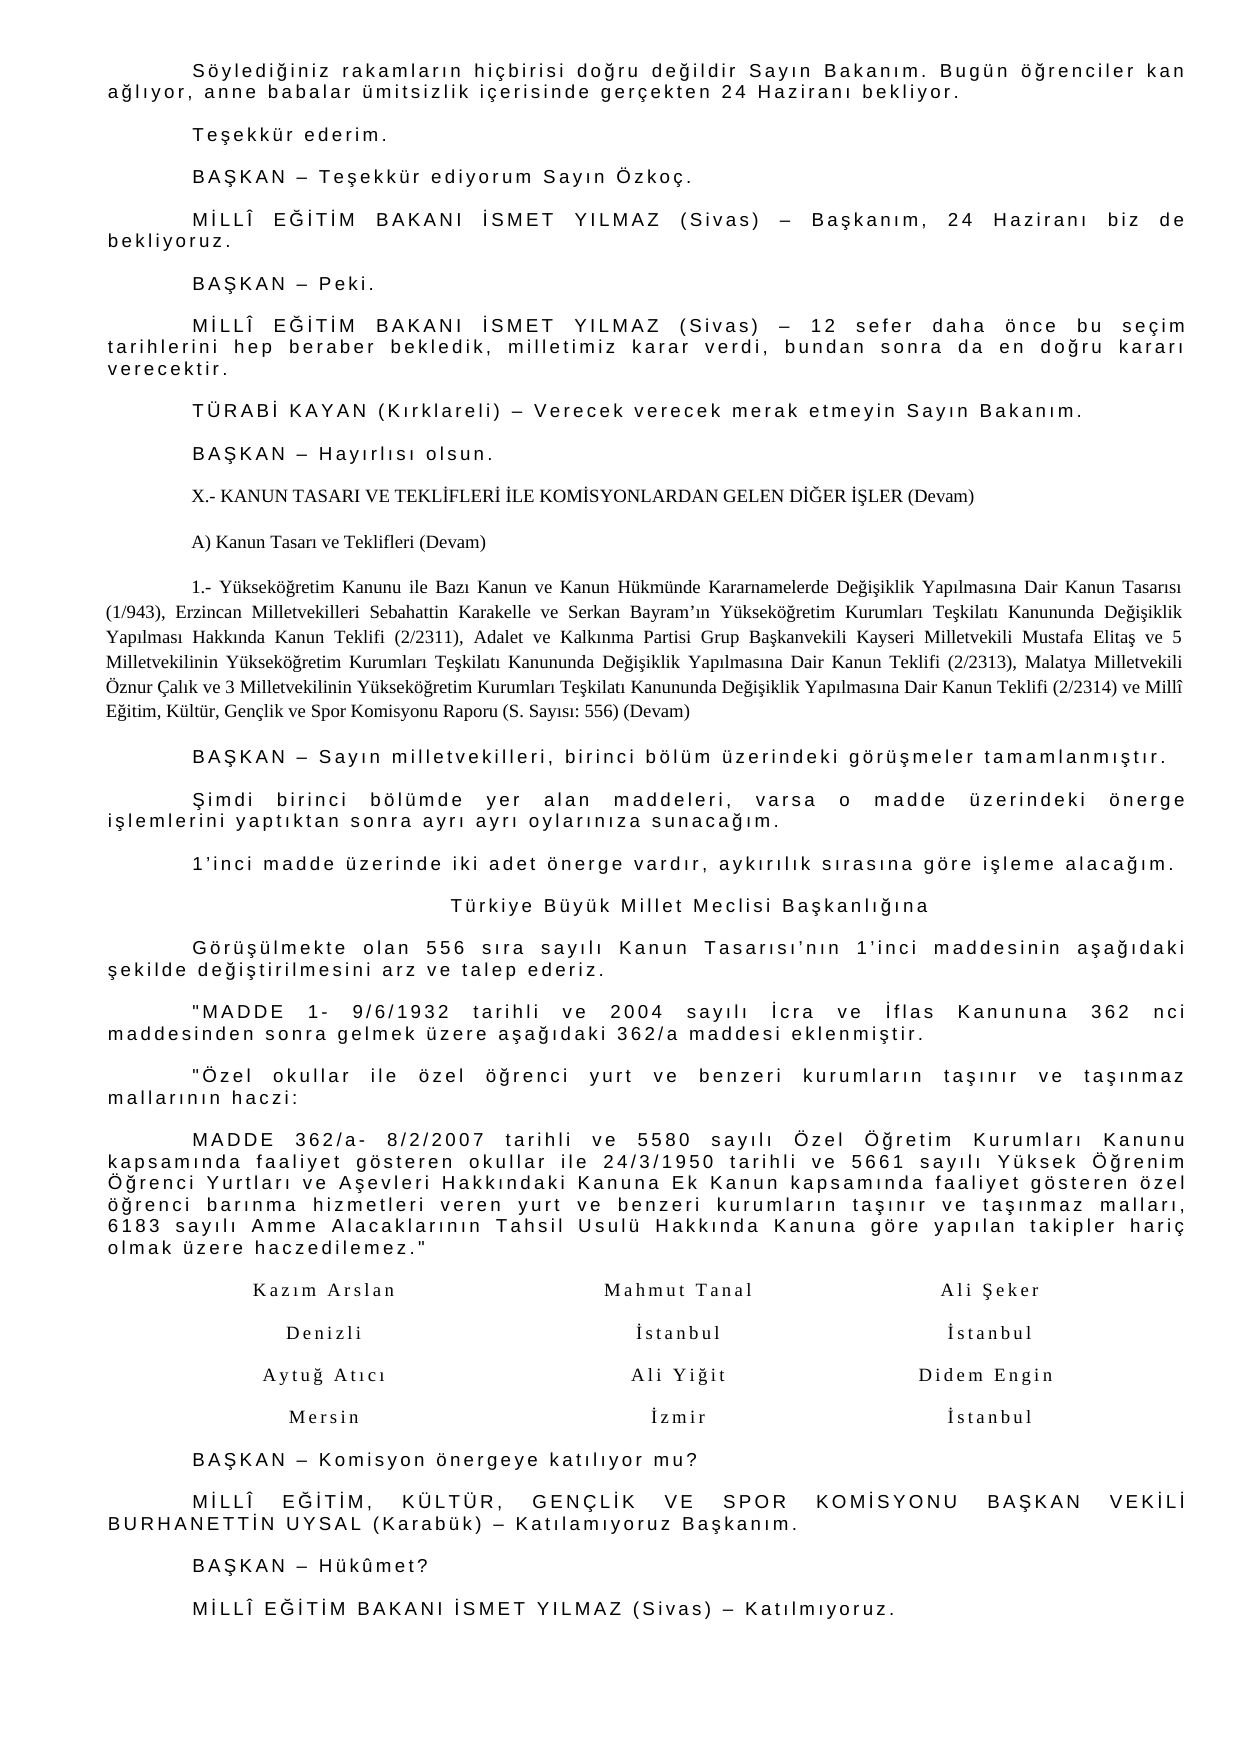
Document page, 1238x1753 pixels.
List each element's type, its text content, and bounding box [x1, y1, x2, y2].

text TÜRABİ KAYAN (Kırklareli) – Verecek verecek merak etmeyin Sayın Bakanım. [108, 400, 1186, 422]
text X.- KANUN TASARI VE TEKLİFLERİ İLE KOMİSYONLARDAN GELEN DİĞER İŞLER (Devam) [106, 485, 1184, 507]
text 1.- Yükseköğretim Kanunu ile Bazı Kanun ve Kanun Hükmünde Kararnamelerde Değişiklik Yapılmasına Dair Kanun Tasarısı (1/943), Erzincan Milletvekilleri Sebahattin Karakelle ve Serkan Bayram’ın Yükseköğretim Kurumları Teşkilatı Kanununda Değişiklik Yapılması Hakkında Kanun Teklifi (2/2311), Adalet ve Kalkınma Partisi Grup Başkanvekili Kayseri Milletvekili Mustafa Elitaş ve 5 Milletvekilinin Yükseköğretim Kurumları Teşkilatı Kanununda Değişiklik Yapılmasına Dair Kanun Teklifi (2/2313), Malatya Milletvekili Öznur Çalık ve 3 Milletvekilinin Yükseköğretim Kurumları Teşkilatı Kanununda Değişiklik Yapılmasına Dair Kanun Teklifi (2/2314) ve Millî Eğitim, Kültür, Gençlik ve Spor Komisyonu Raporu (S. Sayısı: 556) (Devam) [106, 576, 1184, 722]
text Türkiye Büyük Millet Meclisi Başkanlığına [108, 895, 1186, 916]
text MİLLÎ EĞİTİM, KÜLTÜR, GENÇLİK VE SPOR KOMİSYONU BAŞKAN VEKİLİ BURHANETTİN UYSAL (Karabük) – Katılamıyoruz Başkanım. [108, 1491, 1186, 1534]
text BAŞKAN – Komisyon önergeye katılıyor mu? [108, 1449, 1186, 1470]
text MİLLÎ EĞİTİM BAKANI İSMET YILMAZ (Sivas) – Katılmıyoruz. [108, 1597, 1186, 1619]
text BAŞKAN – Peki. [108, 272, 1186, 294]
text Şimdi birinci bölümde yer alan maddeleri, varsa o madde üzerindeki önerge işlemlerini yaptıktan sonra ayrı ayrı oylarınıza sunacağım. [108, 788, 1186, 831]
text Denizli İstanbul İstanbul [108, 1322, 1186, 1343]
text Kazım Arslan Mahmut Tanal Ali Şeker [108, 1279, 1186, 1301]
text 1’inci madde üzerinde iki adet önerge vardır, aykırılık sırasına göre işleme alacağım. [108, 852, 1186, 874]
text BAŞKAN – Teşekkür ediyorum Sayın Özkoç. [108, 166, 1186, 188]
text MİLLÎ EĞİTİM BAKANI İSMET YILMAZ (Sivas) – 12 sefer daha önce bu seçim tarihlerini hep beraber bekledik, milletimiz karar verdi, bundan sonra da en doğru kararı verecektir. [108, 315, 1186, 379]
text BAŞKAN – Hayırlısı olsun. [108, 443, 1186, 464]
text Görüşülmekte olan 556 sıra sayılı Kanun Tasarısı’nın 1’inci maddesinin aşağıdaki şekilde değiştirilmesini arz ve talep ederiz. [108, 937, 1186, 980]
text Teşekkür ederim. [108, 124, 1186, 145]
text MADDE 362/a- 8/2/2007 tarihli ve 5580 sayılı Özel Öğretim Kurumları Kanunu kapsamında faaliyet gösteren okullar ile 24/3/1950 tarihli ve 5661 sayılı Yüksek Öğrenim Öğrenci Yurtları ve Aşevleri Hakkındaki Kanuna Ek Kanun kapsamında faaliyet gösteren özel öğrenci barınma hizmetleri veren yurt ve benzeri kurumların taşınır ve taşınmaz malları, 6183 sayılı Amme Alacaklarının Tahsil Usulü Hakkında Kanuna göre yapılan takipler hariç olmak üzere haczedilemez." [108, 1129, 1186, 1258]
text Mersin İzmir İstanbul [108, 1406, 1186, 1428]
text "Özel okullar ile özel öğrenci yurt ve benzeri kurumların taşınır ve taşınmaz mallarının haczi: [108, 1065, 1186, 1108]
text BAŞKAN – Hükûmet? [108, 1555, 1186, 1577]
text A) Kanun Tasarı ve Teklifleri (Devam) [106, 531, 1184, 552]
text MİLLÎ EĞİTİM BAKANI İSMET YILMAZ (Sivas) – Başkanım, 24 Haziranı biz de bekliyoruz. [108, 208, 1186, 252]
text BAŞKAN – Sayın milletvekilleri, birinci bölüm üzerindeki görüşmeler tamamlanmıştır. [108, 746, 1186, 767]
text Söylediğiniz rakamların hiçbirisi doğru değildir Sayın Bakanım. Bugün öğrenciler kan ağlıyor, anne babalar ümitsizlik içerisinde gerçekten 24 Haziranı bekliyor. [108, 60, 1186, 103]
text Aytuğ Atıcı Ali Yiğit Didem Engin [108, 1364, 1186, 1386]
text "MADDE 1- 9/6/1932 tarihli ve 2004 sayılı İcra ve İflas Kanununa 362 nci maddesinden sonra gelmek üzere aşağıdaki 362/a maddesi eklenmiştir. [108, 1001, 1186, 1044]
